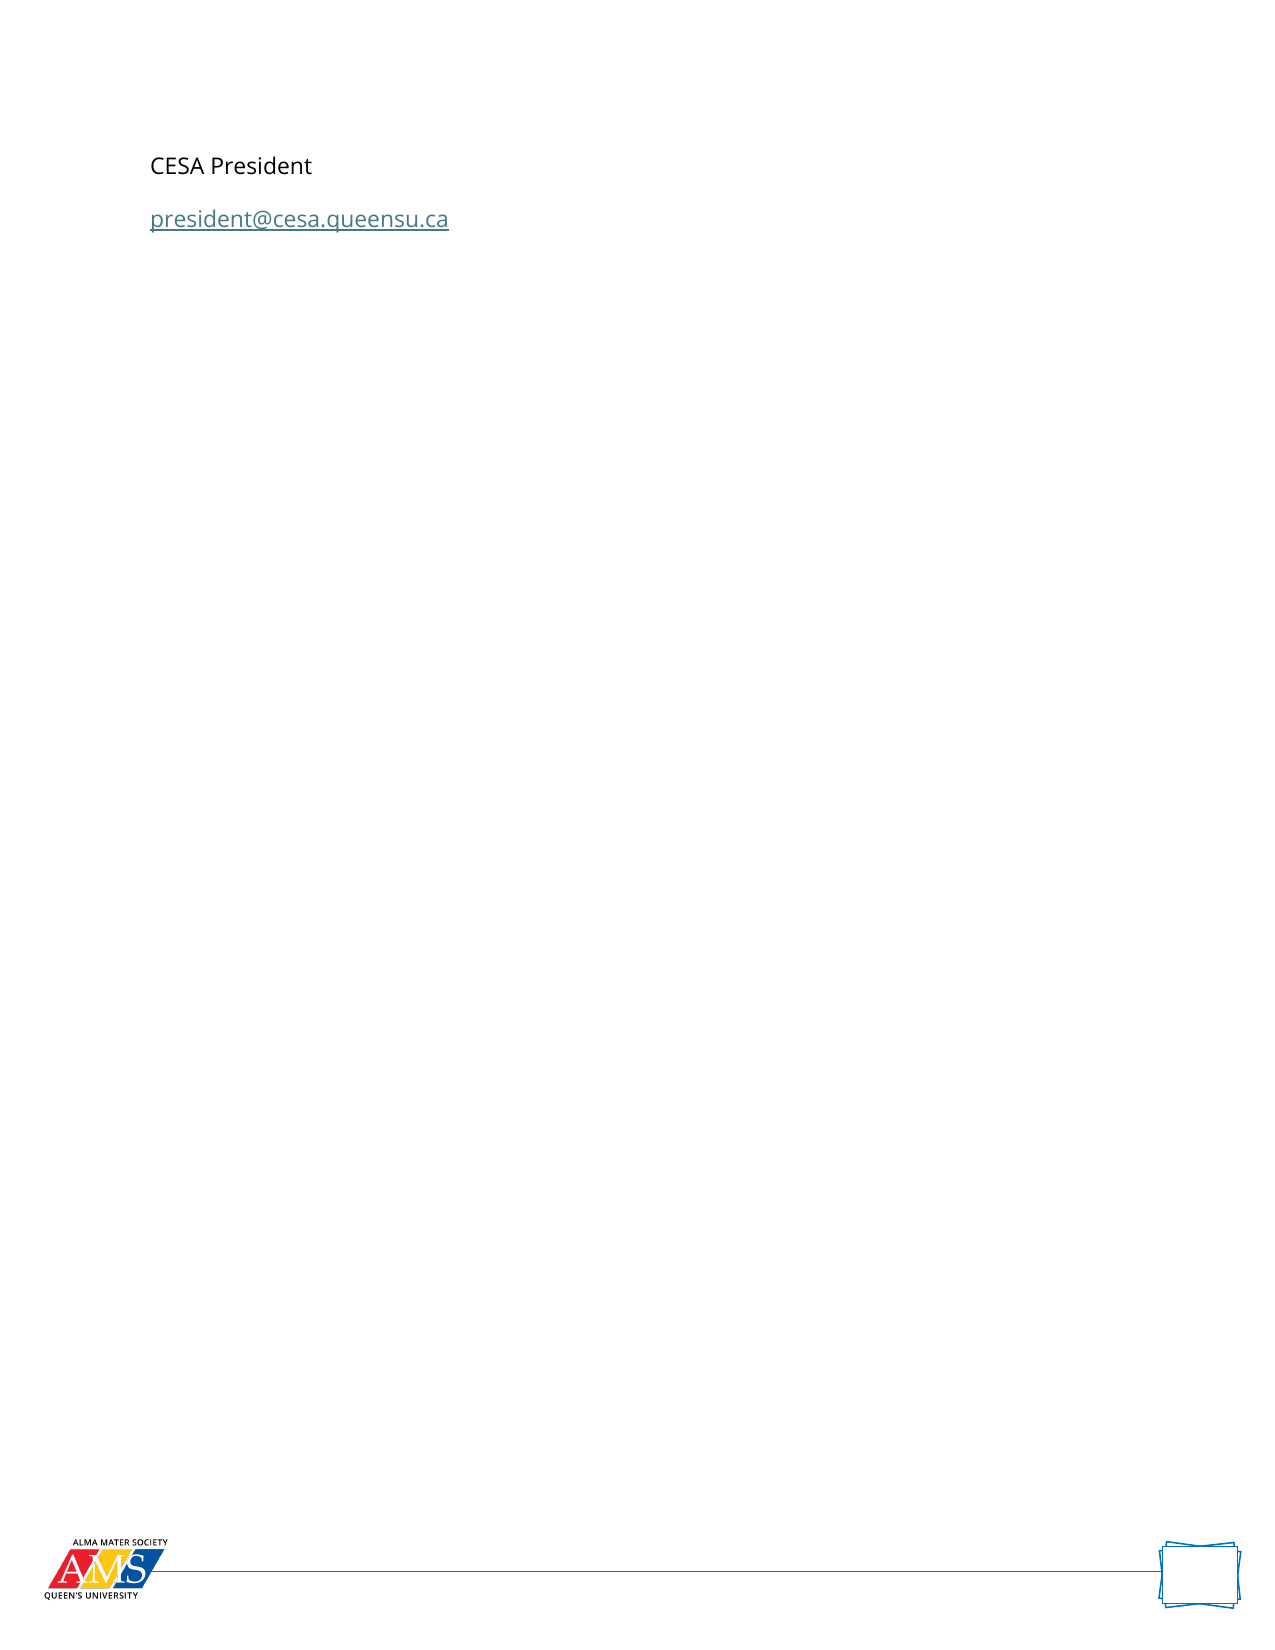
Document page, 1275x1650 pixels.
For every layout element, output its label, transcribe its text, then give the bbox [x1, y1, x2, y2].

text president@cesa.queensu.ca [150, 203, 1125, 234]
picture [35, 1530, 177, 1610]
text CESA President [150, 150, 1125, 181]
